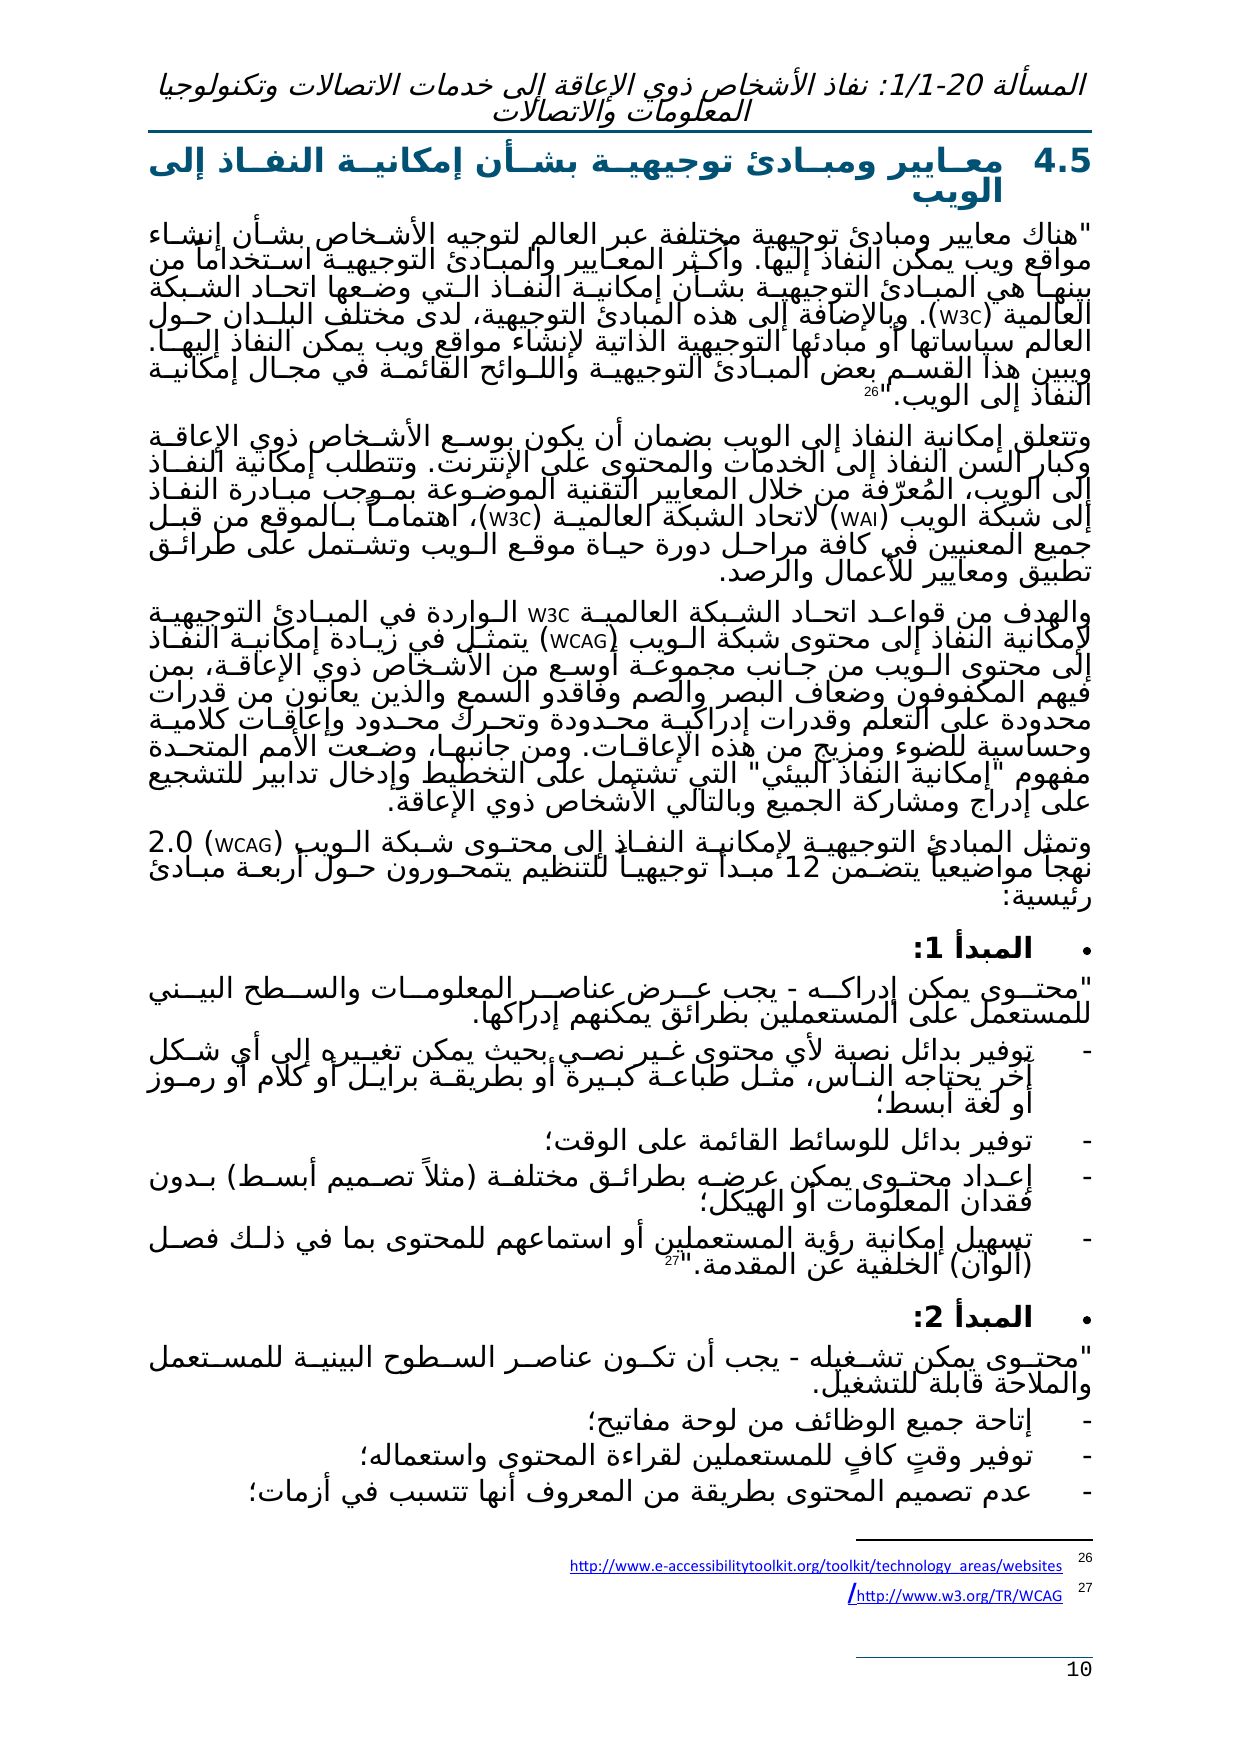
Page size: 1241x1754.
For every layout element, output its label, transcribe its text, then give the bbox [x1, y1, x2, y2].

text - تسهيل إمكانية رؤية المستعملين أو استماعهم للمحتوى بما في ذلك فصل (ألوان) الخلفية عن المقدمة." [148, 1227, 1092, 1281]
text - توفير وقتٍ كافٍ للمستعملين لقراءة المحتوى واستعماله؛ [648, 1444, 1092, 1471]
text - عدم تصميم المحتوى بطريقة من المعروف أنها تتسبب في أزمات؛ [817, 1479, 1092, 1506]
text - توفير بدائل للوسائط القائمة على الوقت؛ [604, 1129, 876, 1156]
text - إتاحة جميع الوظائف من لوحة مفاتيح؛ [722, 1408, 883, 1436]
text والهدف من قواعد اتحاد الشبكة العالمية W3C الواردة في المبادئ التوجيهية لإمكانية النفاذ إلى محتوى شبكة الويب (WCAG) يتمثل في زيادة إمكانية النفاذ إلى محتوى الويب من جانب مجموعة أوسع من الأشخاص ذوي الإعاقة، بمن فيهم المكفوفون وضعاف البصر والصم وفاقدو السمع والذين يعانون من قدرات محدودة على التعلم وقدرات إدراكية محدودة وتحرك محدود وإعاقات كلامية وحساسية للضوء ومزيج من هذه الإعاقات. ومن جانبها، وضعت الأمم المتحدة مفهوم "إمكانية النفاذ البيئي" التي تشتمل على التخطيط وإدخال تدابير للتشجيع على إدراج ومشاركة الجميع وبالتالي الأشخاص ذوي الإعاقة. [148, 601, 1092, 818]
text - إتاحة جميع الوظائف من لوحة مفاتيح؛ [148, 1408, 732, 1436]
text "محتوى يمكن تشغيله - يجب أن تكون عناصر السطوح البينية للمستعمل والملاحة قابلة للتشغيل. [148, 1346, 1092, 1400]
text - توفير وقتٍ كافٍ للمستعملين لقراءة المحتوى واستعماله؛ [528, 1444, 677, 1471]
text - عدم تصميم المحتوى بطريقة من المعروف أنها تتسبب في أزمات؛ [736, 1479, 872, 1506]
subtitle 4.5 معايير ومبادئ توجيهية بشأن إمكانية النفاذ إلى الويب [148, 148, 1092, 210]
text "هناك معايير ومبادئ توجيهية مختلفة عبر العالم لتوجيه الأشخاص بشأن إنشاء مواقع ويب يمكن النفاذ إليها. وأكثر المعايير والمبادئ التوجيهية استخداماً من بينها هي المبادئ التوجيهية بشأن إمكانية النفاذ التي وضعها اتحاد الشبكة العالمية (W3C). وبالإضافة إلى هذه المبادئ التوجيهية، لدى مختلف البلدان حول العالم سياساتها أو مبادئها التوجيهية الذاتية لإنشاء مواقع ويب يمكن النفاذ إليها. ويبين هذا القسم بعض المبادئ التوجيهية واللوائح القائمة في مجال إمكانية النفاذ إلى الويب." [148, 222, 1092, 413]
text - عدم تصميم المحتوى بطريقة من المعروف أنها تتسبب في أزمات؛ [482, 1479, 620, 1506]
text وتمثل المبادئ التوجيهية لإمكانية النفاذ إلى محتوى شبكة الويب (WCAG) 2.0 نهجاً مواضيعياً يتضمن 12 مبدأ توجيهياً للتنظيم يتمحورون حول أربعة مبادئ رئيسية: [148, 831, 1092, 912]
text - توفير بدائل للوسائط القائمة على الوقت؛ [148, 1129, 615, 1156]
text - إعداد محتوى يمكن عرضه بطرائق مختلفة (مثلاً تصميم أبسط) بدون فقدان المعلومات أو الهيكل؛ [148, 1164, 1092, 1219]
text - توفير بدائل للوسائط القائمة على الوقت؛ [865, 1129, 1092, 1156]
text - توفير بدائل نصية لأي محتوى غير نصي بحيث يمكن تغييره إلى أي شكل آخر يحتاجه الناس، مثل طباعة كبيرة أو بطريقة برايل أو كلام أو رموز أو لغة أبسط؛ [148, 1039, 1092, 1121]
text - عدم تصميم المحتوى بطريقة من المعروف أنها تتسبب في أزمات؛ [148, 1479, 489, 1506]
text - عدم تصميم المحتوى بطريقة من المعروف أنها تتسبب في أزمات؛ [577, 1479, 748, 1506]
text "محتوى يمكن إدراكه - يجب عرض عناصر المعلومات والسطح البيني للمستعمل على المستعملين بطرائق يمكنهم إدراكها. [148, 977, 1092, 1031]
text - إتاحة جميع الوظائف من لوحة مفاتيح؛ [872, 1408, 1092, 1436]
text وتتعلق إمكانية النفاذ إلى الويب بضمان أن يكون بوسع الأشخاص ذوي الإعاقة وكبار السن النفاذ إلى الخدمات والمحتوى على الإنترنت. وتتطلب إمكانية النفاذ إلى الويب، المُعرّفة من خلال المعايير التقنية الموضوعة بموجب مبادرة النفاذ إلى شبكة الويب (WAI) لاتحاد الشبكة العالمية (W3C)، اهتماماً بالموقع من قبل جميع المعنيين في كافة مراحل دورة حياة موقع الويب وتشتمل على طرائق تطبيق ومعايير للأعمال والرصد. [148, 425, 1092, 588]
text - توفير وقتٍ كافٍ للمستعملين لقراءة المحتوى واستعماله؛ [148, 1444, 583, 1471]
subtitle المبدأ 1: [148, 937, 1092, 964]
subtitle المبدأ 2: [148, 1306, 1092, 1333]
